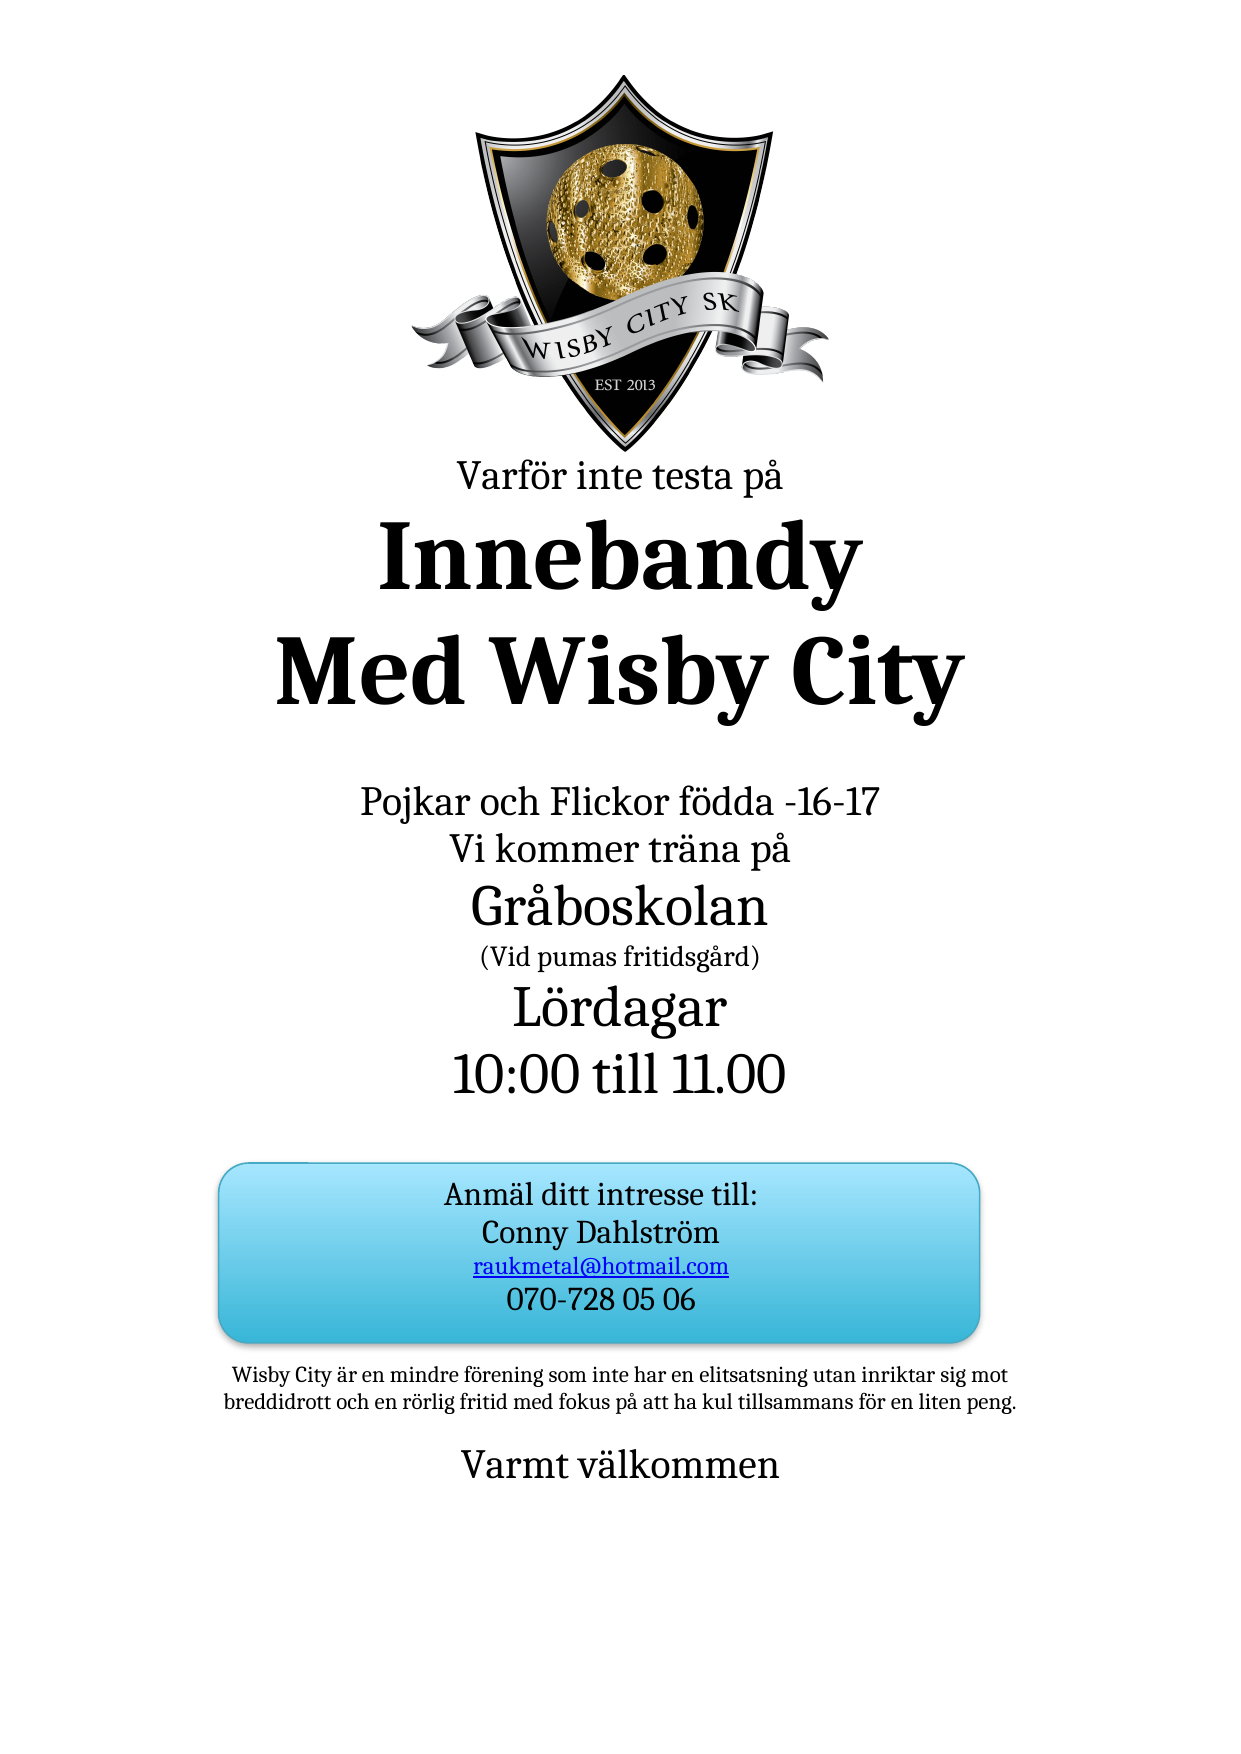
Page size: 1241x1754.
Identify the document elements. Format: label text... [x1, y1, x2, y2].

text Wisby City är en mindre förening som inte har en elitsatsning utan inriktar sig mot [75, 1362, 1165, 1388]
text (Vid pumas fritidsgård) [75, 940, 1165, 974]
text 10:00 till 11.00 [75, 1041, 1165, 1108]
text Med Wisby City [75, 614, 1165, 729]
text Lördagar [75, 974, 1165, 1041]
picture [411, 75, 829, 452]
text breddidrott och en rörlig fritid med fokus på att ha kul tillsammans för en liten peng. [75, 1388, 1165, 1415]
text Varför inte testa på Innebandy [75, 452, 1165, 614]
text Gråboskolan [75, 873, 1165, 940]
text Vi kommer träna på [75, 825, 1165, 873]
text Pojkar och Flickor födda -16-17 [75, 777, 1165, 825]
text Varmt välkommen [75, 1441, 1165, 1489]
